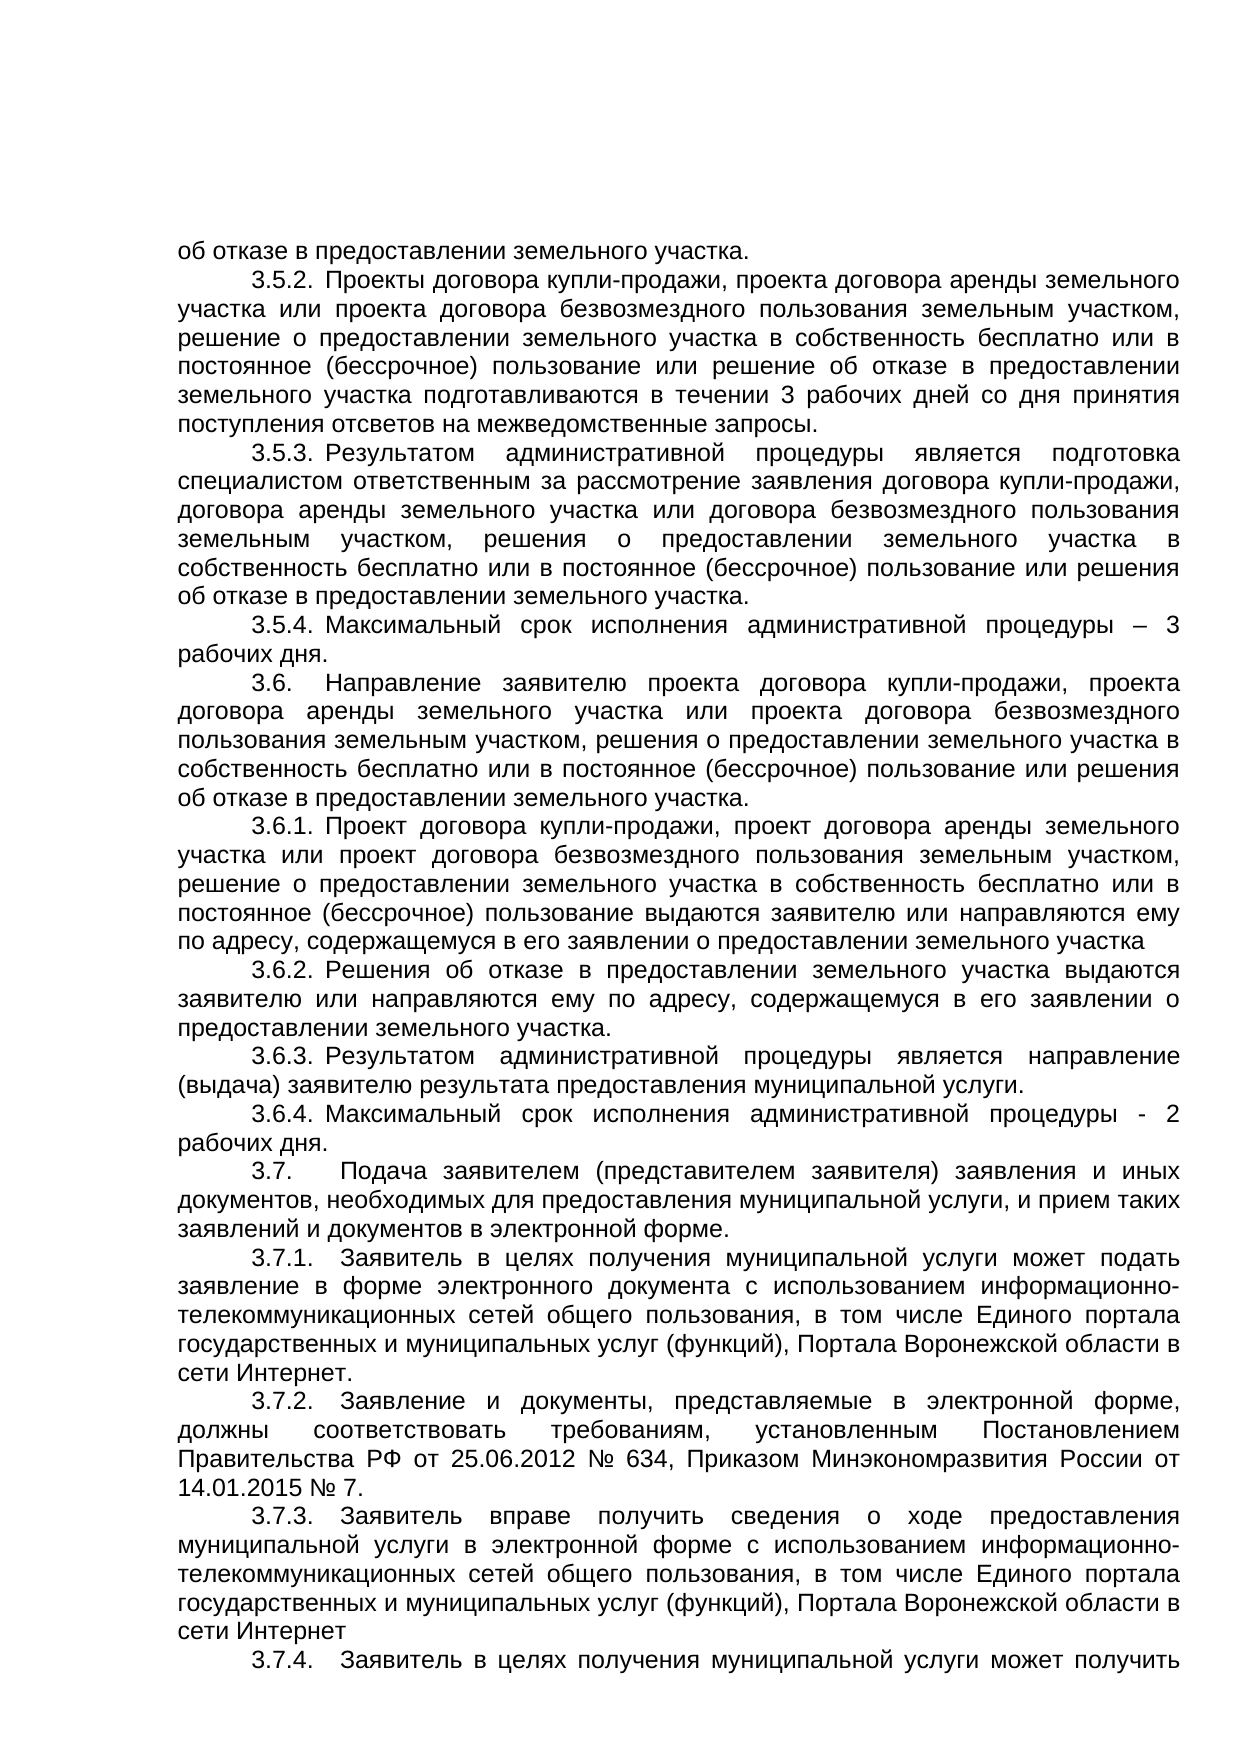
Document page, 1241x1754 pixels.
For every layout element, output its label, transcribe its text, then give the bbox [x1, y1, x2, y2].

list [177, 1645, 1181, 1674]
list Результатом административной процедуры является направление (выдача) заявителю результата предоставления муниципальной услуги. [177, 1041, 1181, 1099]
list Результатом административной процедуры является подготовка специалистом ответственным за рассмотрение заявления договора купли-продажи, договора аренды земельного участка или договора безвозмездного пользования земельным участком, решения о предоставлении земельного участка в собственность бесплатно или в постоянное (бессрочное) пользование или решения об отказе в предоставлении земельного участка. [177, 437, 1181, 610]
list Проекты договора купли-продажи, проекта договора аренды земельного участка или проекта договора безвозмездного пользования земельным участком, решение о предоставлении земельного участка в собственность бесплатно или в постоянное (бессрочное) пользование или решение об отказе в предоставлении земельного участка подготавливаются в течении 3 рабочих дней со дня принятия поступления отсветов на межведомственные запросы. [177, 265, 1181, 437]
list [177, 236, 1181, 265]
list Заявитель вправе получить сведения о ходе предоставления муниципальной услуги в электронной форме с использованием информационно-телекоммуникационных сетей общего пользования, в том числе Единого портала государственных и муниципальных услуг (функций), Портала Воронежской области в сети Интернет [177, 1501, 1181, 1645]
list Заявитель в целях получения муниципальной услуги может подать заявление в форме электронного документа с использованием информационно-телекоммуникационных сетей общего пользования, в том числе Единого портала государственных и муниципальных услуг (функций), Портала Воронежской области в сети Интернет. [177, 1242, 1181, 1386]
list Максимальный срок исполнения административной процедуры - 2 рабочих дня. [177, 1099, 1181, 1156]
list Проект договора купли-продажи, проект договора аренды земельного участка или проект договора безвозмездного пользования земельным участком, решение о предоставлении земельного участка в собственность бесплатно или в постоянное (бессрочное) пользование выдаются заявителю или направляются ему по адресу, содержащемуся в его заявлении о предоставлении земельного участка [177, 811, 1181, 955]
list Направление заявителю проекта договора купли-продажи, проекта договора аренды земельного участка или проекта договора безвозмездного пользования земельным участком, решения о предоставлении земельного участка в собственность бесплатно или в постоянное (бессрочное) пользование или решения об отказе в предоставлении земельного участка. [177, 667, 1181, 811]
list Решения об отказе в предоставлении земельного участка выдаются заявителю или направляются ему по адресу, содержащемуся в его заявлении о предоставлении земельного участка. [177, 955, 1181, 1041]
list Заявление и документы, представляемые в электронной форме, должны соответствовать требованиям, установленным Постановлением Правительства РФ от 25.06.2012 № 634, Приказом Минэкономразвития России от 14.01.2015 № 7. [177, 1386, 1181, 1501]
list Подача заявителем (представителем заявителя) заявления и иных документов, необходимых для предоставления муниципальной услуги, и прием таких заявлений и документов в электронной форме. [177, 1156, 1181, 1242]
list Максимальный срок исполнения административной процедуры – 3 рабочих дня. [177, 610, 1181, 667]
